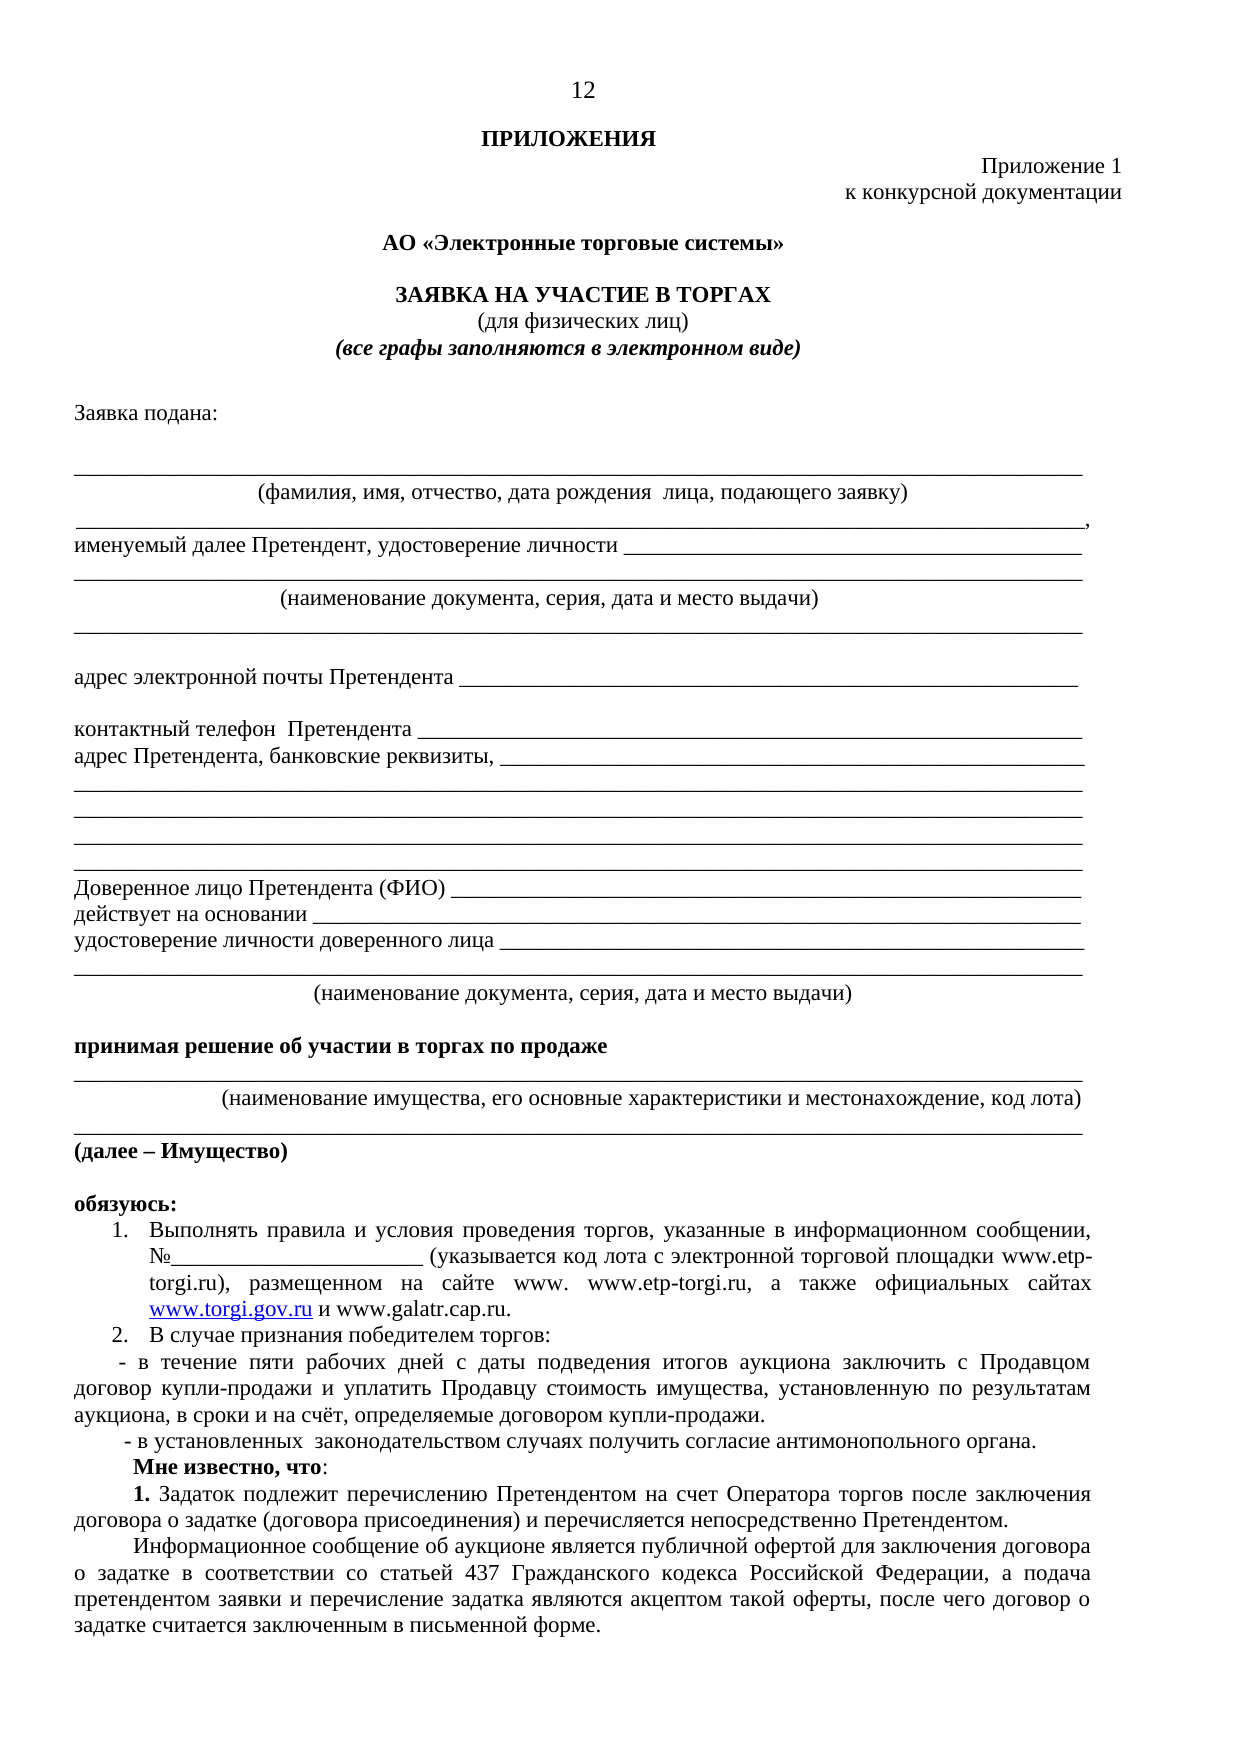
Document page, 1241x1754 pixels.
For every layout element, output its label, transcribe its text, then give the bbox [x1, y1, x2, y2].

text ________________________________________________________________________________________ [74, 847, 1092, 873]
text (для физических лиц) [74, 308, 1092, 334]
text - в установленных законодательством случаях получить согласие антимонопольного органа. [74, 1427, 1092, 1453]
text принимая решение об участии в торгах по продаже ________________________________________________________________________________________ [74, 1032, 1092, 1084]
text ________________________________________________________________________________________ [74, 821, 1092, 847]
text ________________________________________________________________________________________ [74, 1111, 1092, 1137]
text адрес электронной почты Претендента ______________________________________________________ [74, 663, 1092, 689]
text ________________________________________________________________________________________ [74, 794, 1092, 821]
list Выполнять правила и условия проведения торгов, указанные в информационном сообщении, №______________________ (указывается код лота с электронной торговой площадки www.etp-torgi.ru), размещенном на сайте www. www.etp-torgi.ru, а также официальных сайтах www.torgi.gov.ru и www.galatr.cap.ru. [111, 1216, 1092, 1322]
text ________________________________________________________________________________________, [74, 504, 1092, 531]
text ________________________________________________________________________________________ [74, 610, 1092, 636]
text ПРИЛОЖЕНИЯ [15, 127, 1122, 152]
text ________________________________________________________________________________________ [74, 452, 1092, 478]
text Мне известно, что: [74, 1453, 1092, 1480]
text адрес Претендента, банковские реквизиты, ___________________________________________________ ________________________________________________________________________________________ [74, 742, 1092, 794]
text удостоверение личности доверенного лица ___________________________________________________ ________________________________________________________________________________________ [74, 926, 1092, 979]
text Доверенное лицо Претендента (ФИО) _______________________________________________________ [74, 873, 1092, 900]
text (наименование имущества, его основные характеристики и местонахождение, код лота) [74, 1084, 1092, 1111]
text 1. Задаток подлежит перечислению Претендентом на счет Оператора торгов после заключения договора о задатке (договора присоединения) и перечисляется непосредственно Претендентом. [74, 1480, 1092, 1532]
text действует на основании ___________________________________________________________________ [74, 900, 1092, 926]
list В случае признания победителем торгов: [111, 1322, 1092, 1348]
text (наименование документа, серия, дата и место выдачи) [74, 584, 1092, 610]
text Информационное сообщение об аукционе является публичной офертой для заключения договора о задатке в соответствии со статьей 437 Гражданского кодекса Российской Федерации, а подача претендентом заявки и перечисление задатка являются акцептом такой оферты, после чего договор о задатке считается заключенным в письменной форме. [74, 1532, 1092, 1638]
text контактный телефон Претендента __________________________________________________________ [74, 715, 1092, 742]
text - в течение пяти рабочих дней с даты подведения итогов аукциона заключить с Продавцом договор купли-продажи и уплатить Продавцу стоимость имущества, установленную по результатам аукциона, в сроки и на счёт, определяемые договором купли-продажи. [74, 1348, 1092, 1427]
text АО «Электронные торговые системы» [74, 228, 1092, 255]
text обязуюсь: [74, 1190, 1093, 1216]
text к конкурсной документации [15, 178, 1122, 204]
text (фамилия, имя, отчество, дата рождения лица, подающего заявку) [74, 478, 1092, 504]
text (все графы заполняются в электронном виде) [44, 334, 1092, 360]
text Приложение 1 [15, 152, 1122, 178]
text (наименование документа, серия, дата и место выдачи) [74, 979, 1092, 1005]
text (далее – Имущество) [74, 1137, 1092, 1163]
text ЗАЯВКА НА УЧАСТИЕ В ТОРГАХ [74, 281, 1092, 308]
text именуемый далее Претендент, удостоверение личности ________________________________________ ________________________________________________________________________________________ [74, 531, 1092, 584]
text Заявка подана: [74, 399, 1092, 426]
